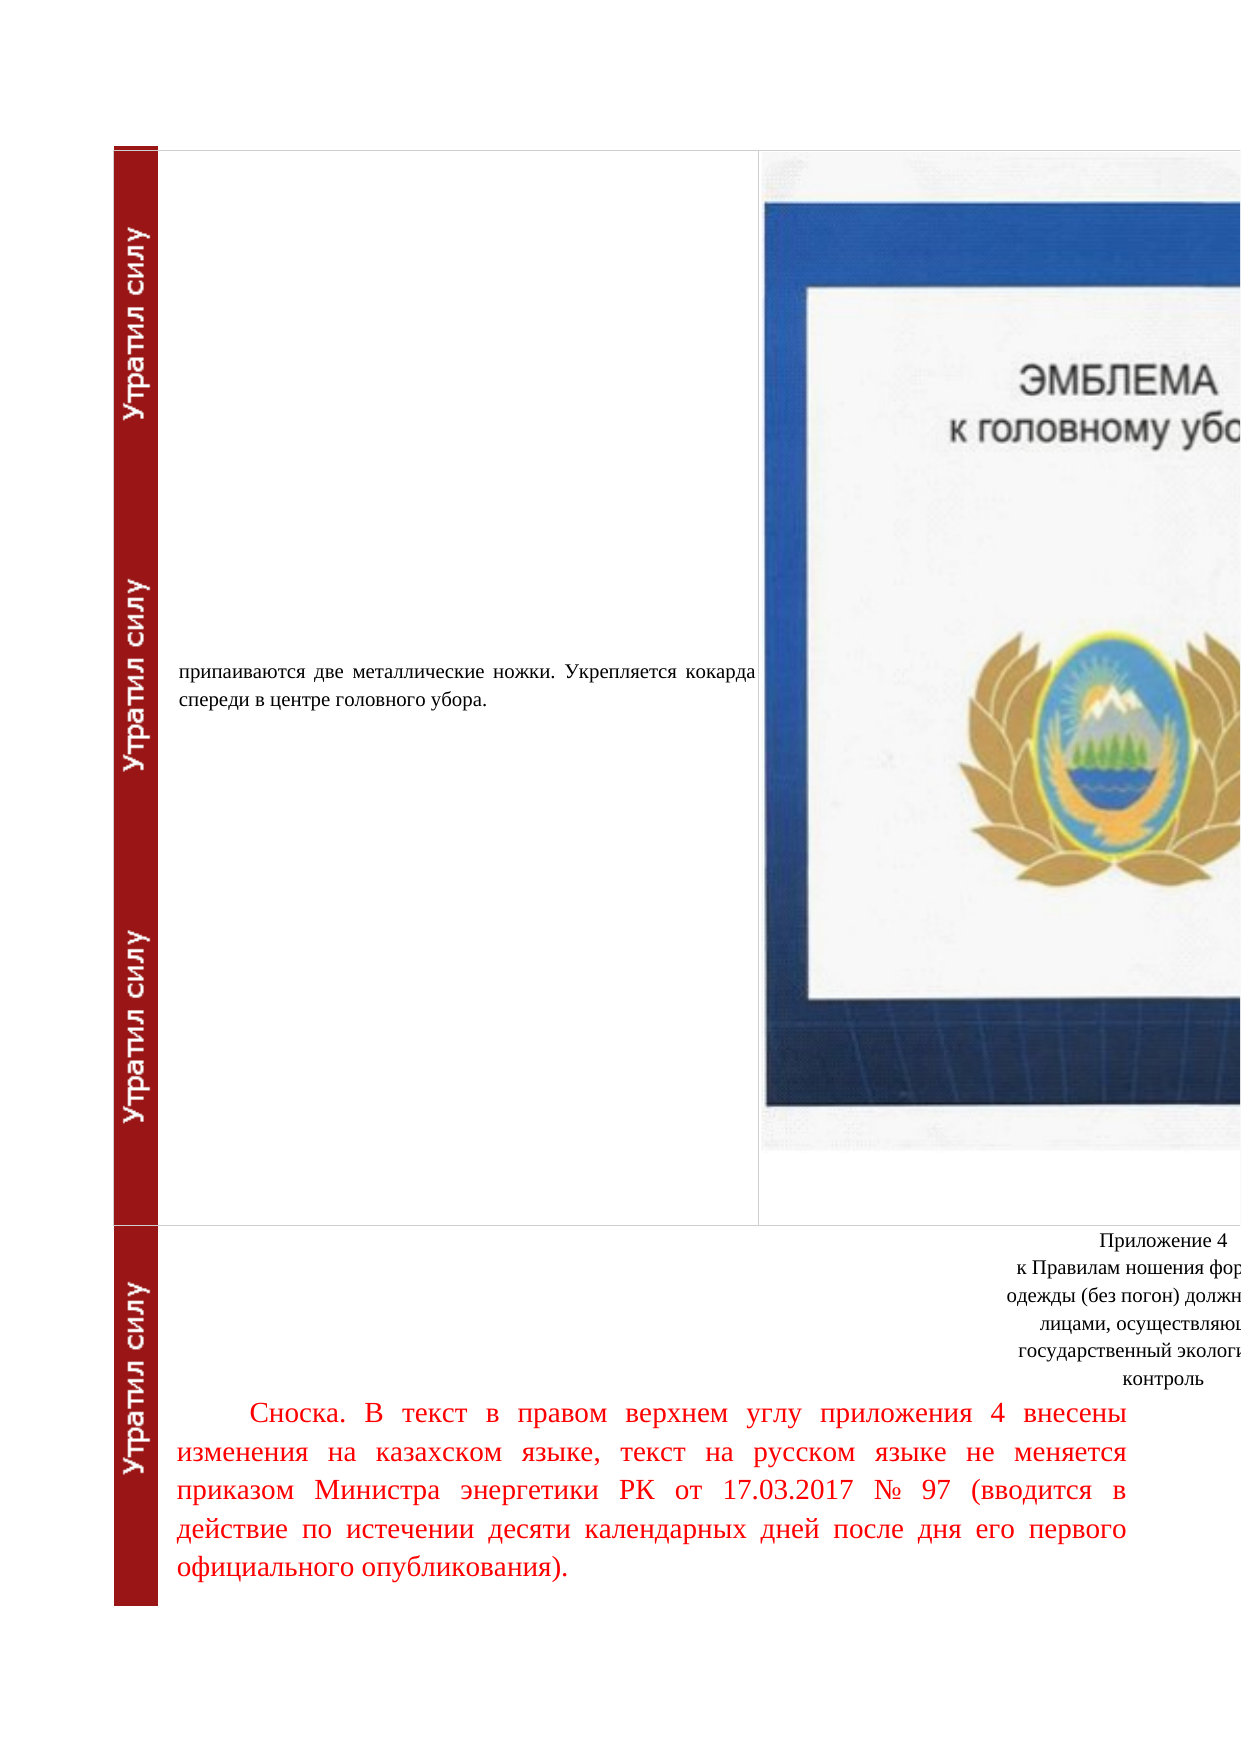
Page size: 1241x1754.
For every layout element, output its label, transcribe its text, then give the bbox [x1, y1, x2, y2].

text Сноска. В текст в правом верхнем углу приложения 4 внесены изменения на казахском языке, текст на русском языке не меняется приказом Министра энергетики РК от 17.03.2017 № 97 (вводится в действие по истечении десяти календарных дней после дня его первого официального опубликования). [112, 1395, 1128, 1583]
picture [114, 146, 158, 150]
picture [114, 1583, 158, 1606]
table_header Приложение 4 к Правилам ношения форменной одежды (без погон) должностными лицами, осуществляющими государственный экологический контроль [924, 1226, 1240, 1395]
table_cell [759, 151, 1240, 1225]
table_header [113, 1226, 923, 1395]
picture [761, 152, 1241, 1153]
